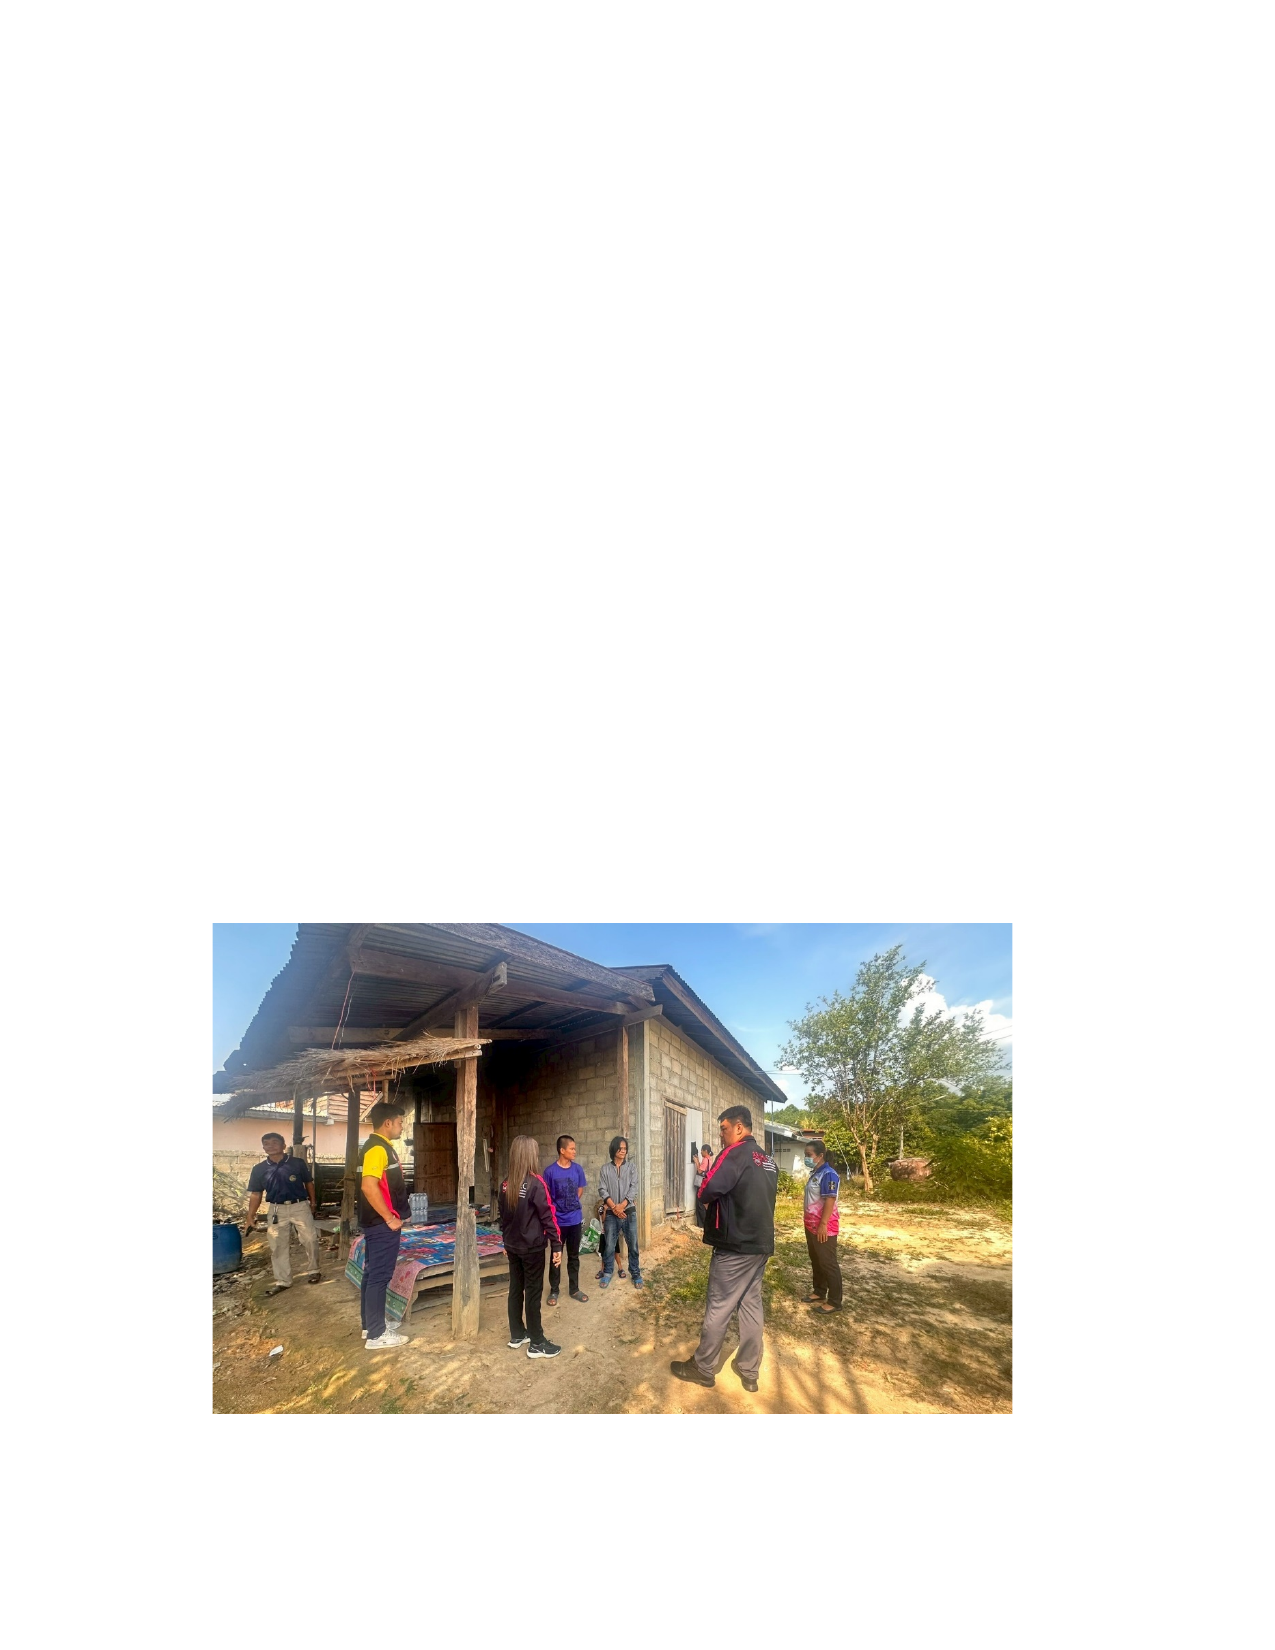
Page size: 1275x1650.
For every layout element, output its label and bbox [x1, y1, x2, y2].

picture [212, 923, 1013, 1414]
